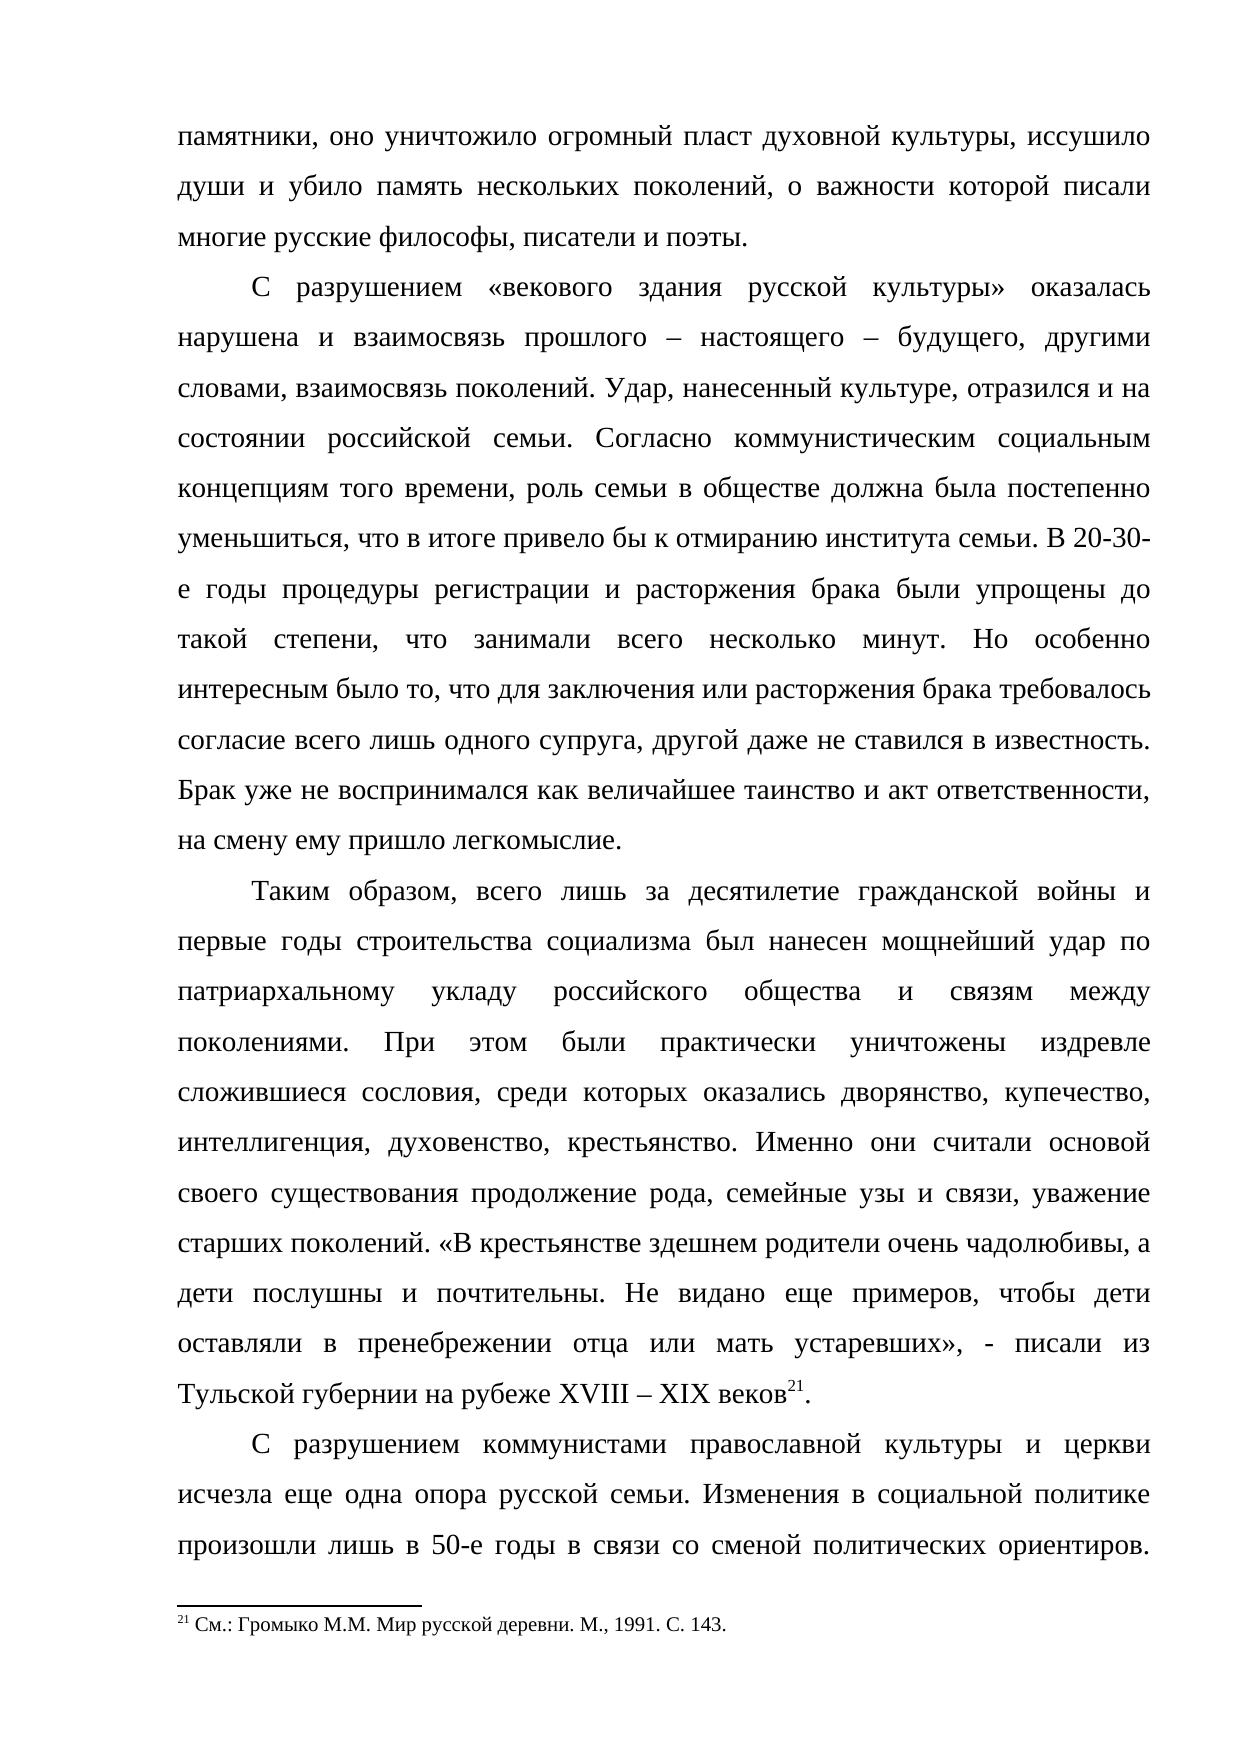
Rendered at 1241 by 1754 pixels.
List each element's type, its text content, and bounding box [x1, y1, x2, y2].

text С разрушением «векового здания русской культуры» оказалась нарушена и взаимосвязь прошлого – настоящего – будущего, другими словами, взаимосвязь поколений. Удар, нанесенный культуре, отразился и на состоянии российской семьи. Согласно коммунистическим социальным концепциям того времени, роль семьи в обществе должна была постепенно уменьшиться, что в итоге привело бы к отмиранию института семьи. В 20-30-е годы процедуры регистрации и расторжения брака были упрощены до такой степени, что занимали всего несколько минут. Но особенно интересным было то, что для заключения или расторжения брака требовалось согласие всего лишь одного супруга, другой даже не ставился в известность. Брак уже не воспринимался как величайшее таинство и акт ответственности, на смену ему пришло легкомыслие. [177, 269, 1152, 856]
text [177, 1426, 1152, 1560]
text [177, 118, 1152, 252]
text Таким образом, всего лишь за десятилетие гражданской войны и первые годы строительства социализма был нанесен мощнейший удар по патриархальному укладу российского общества и связям между поколениями. При этом были практически уничтожены издревле сложившиеся сословия, среди которых оказались дворянство, купечество, интеллигенция, духовенство, крестьянство. Именно они считали основой своего существования продолжение рода, семейные узы и связи, уважение старших поколений. «В крестьянстве здешнем родители очень чадолюбивы, а дети послушны и почтительны. Не видано еще примеров, чтобы дети оставляли в пренебрежении отца или мать устаревших», - писали из Тульской губернии на рубеже XVIII – XIX веков. [177, 873, 1152, 1409]
